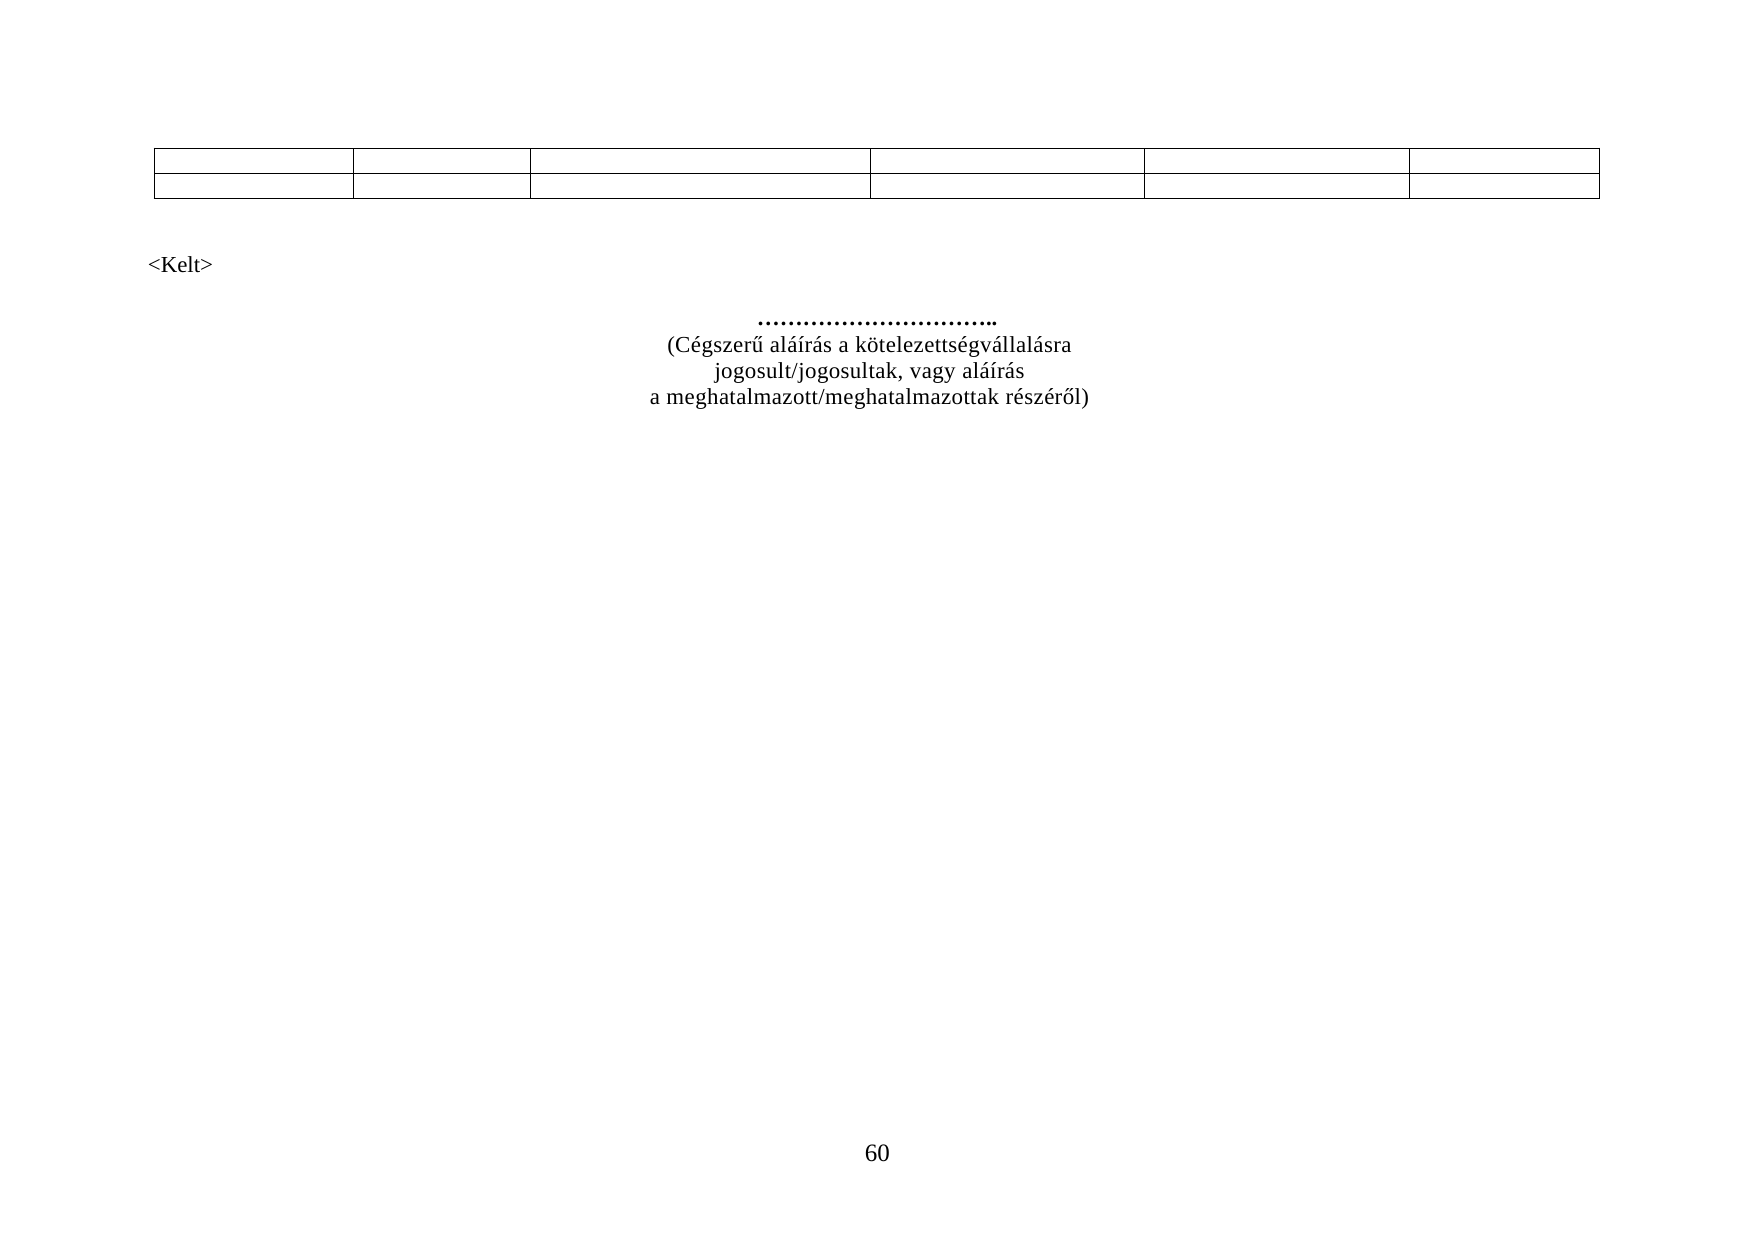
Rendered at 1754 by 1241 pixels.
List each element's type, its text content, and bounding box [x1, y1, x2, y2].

table_cell [155, 174, 353, 198]
table_cell [1145, 149, 1409, 173]
text (Cégszerű aláírás a kötelezettségvállalásra [148, 331, 1592, 357]
table_cell [1410, 149, 1599, 173]
table_cell [871, 149, 1144, 173]
text a meghatalmazott/meghatalmazottak részéről) [148, 383, 1592, 410]
table_cell [354, 174, 530, 198]
table_cell [871, 174, 1144, 198]
text jogosult/jogosultak, vagy aláírás [148, 357, 1592, 383]
text <Kelt> [148, 252, 1606, 278]
table_cell [1410, 174, 1599, 198]
table_cell [354, 149, 530, 173]
text ………………………….. [148, 304, 1606, 331]
table_cell [531, 174, 870, 198]
table_cell [1145, 174, 1409, 198]
table_cell [531, 149, 870, 173]
table_cell [155, 149, 353, 173]
